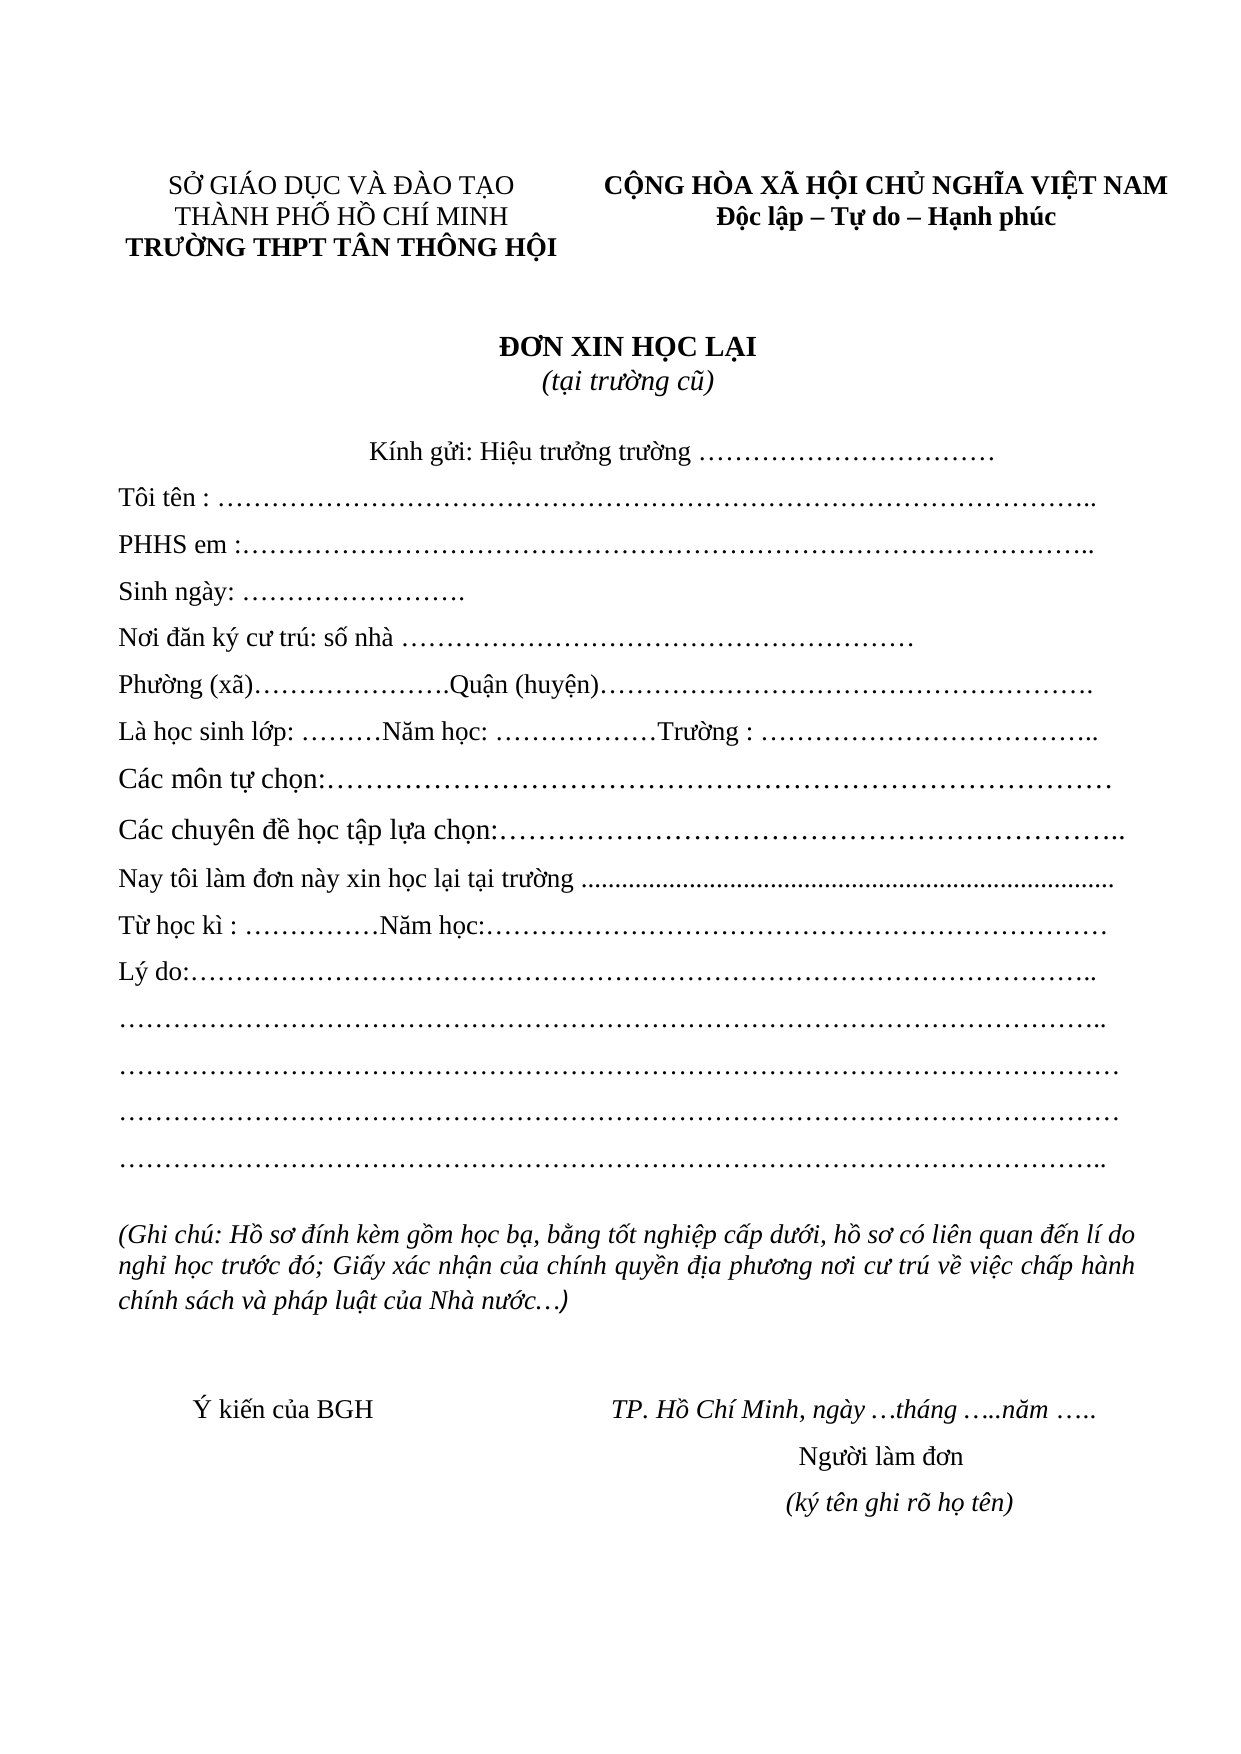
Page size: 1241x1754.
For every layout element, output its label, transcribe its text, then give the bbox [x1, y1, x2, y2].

text Từ học kì : ……………Năm học:…………………………………………………………… [118, 909, 1137, 940]
text Sinh ngày: ……………………. [118, 575, 1137, 606]
text (Ghi chú: Hồ sơ đính kèm gồm học bạ, bằng tốt nghiệp cấp dưới, hồ sơ có liên quan đến lí do nghỉ học trước đó; Giấy xác nhận của chính quyền địa phương nơi cư trú về việc chấp hành chính sách và pháp luật của Nhà nước…) [118, 1218, 1137, 1317]
text (ký tên ghi rõ họ tên) [643, 1486, 1137, 1517]
text Phường (xã)………………….Quận (huyện)………………………………………………. [118, 668, 1137, 699]
text Nay tôi làm đơn này xin học lại tại trường ............................................................................... [118, 862, 1137, 893]
text Lý do:……………………………………………………………………………………….. [118, 956, 1137, 987]
text Là học sinh lớp: ………Năm học: ………………Trường : ……………………………….. [118, 715, 1137, 746]
text ĐƠN XIN HỌC LẠI [118, 329, 1137, 363]
table_header CỘNG HÒA XÃ HỘI CHỦ NGHĨA VIỆT NAM Độc lập – Tự do – Hạnh phúc [576, 169, 1196, 262]
text Kính gửi: Hiệu trưởng trường …………………………… [118, 435, 1137, 466]
text Các chuyên đề học tập lựa chọn:……………………………………………………….. [118, 812, 1137, 845]
text Người làm đơn [118, 1440, 1137, 1471]
text Nơi đăn ký cư trú: số nhà ………………………………………………… [118, 622, 1137, 653]
text Tôi tên : …………………………………………………………………………………….. [118, 482, 1137, 513]
text Ý kiến của BGH TP. Hồ Chí Minh, ngày …tháng …..năm ….. [118, 1393, 1137, 1424]
text Các môn tự chọn:……………………………………………………………………… [118, 762, 1137, 795]
text …………………………………………………………………………………………………………………………………………………………………………………………………………………………………………………………………………………………………….. [118, 1049, 1137, 1173]
text (tại trường cũ) [118, 363, 1137, 397]
text PHHS em :………………………………………………………………………………….. [118, 528, 1137, 559]
table_header SỞ GIÁO DỤC VÀ ĐÀO TẠO THÀNH PHỐ HỒ CHÍ MINH TRƯỜNG THPT TÂN THÔNG HỘI [107, 169, 576, 262]
text ……………………………………………………………………………………………….. [118, 1002, 1137, 1033]
